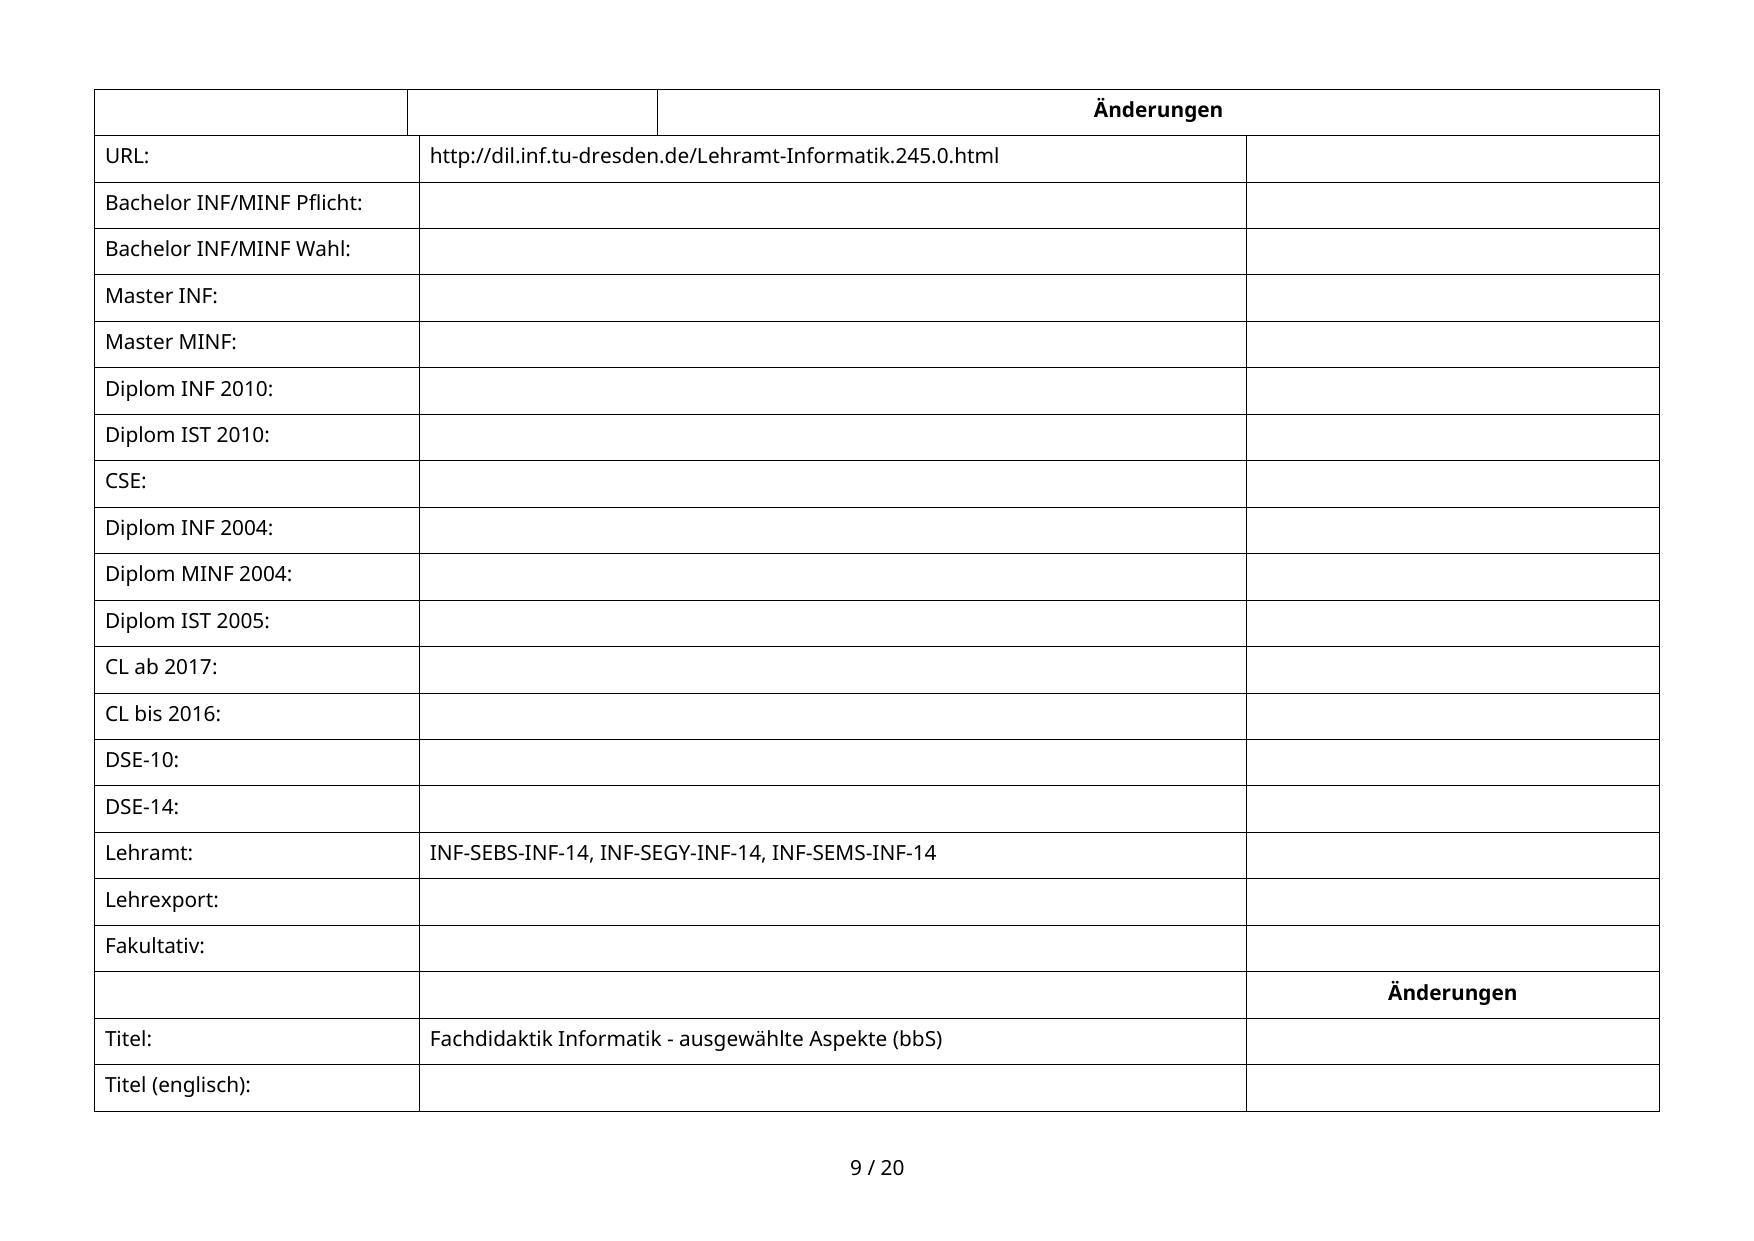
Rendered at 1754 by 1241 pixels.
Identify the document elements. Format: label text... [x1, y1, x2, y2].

table_cell [420, 879, 1246, 925]
table_header [420, 972, 1246, 1018]
table_cell [420, 786, 1246, 832]
table_header Änderungen [1247, 972, 1659, 1018]
table_cell Diplom IST 2010: [95, 415, 419, 460]
table_cell INF-SEBS-INF-14, INF-SEGY-INF-14, INF-SEMS-INF-14 [420, 833, 1246, 878]
table_cell http://dil.inf.tu-dresden.de/Lehramt-Informatik.245.0.html [420, 136, 1246, 181]
table_cell Bachelor INF/MINF Pflicht: [95, 183, 419, 228]
table_cell [1247, 601, 1659, 646]
table_cell Master INF: [95, 275, 419, 321]
table_cell [1247, 229, 1659, 274]
table_cell Diplom INF 2004: [95, 508, 419, 553]
table_cell [1247, 694, 1659, 739]
table_cell CL ab 2017: [95, 647, 419, 692]
table_cell [1247, 833, 1659, 878]
table_cell [1247, 740, 1659, 785]
table_cell [1247, 368, 1659, 414]
table_cell [420, 1065, 1246, 1111]
table_cell [420, 415, 1246, 460]
table_cell [420, 601, 1246, 646]
table_cell [420, 926, 1246, 971]
table_cell CL bis 2016: [95, 694, 419, 739]
table_cell [420, 322, 1246, 367]
table_cell Bachelor INF/MINF Wahl: [95, 229, 419, 274]
table_cell [1247, 647, 1659, 692]
table_cell [420, 461, 1246, 507]
table_cell Lehramt: [95, 833, 419, 878]
table_cell [1247, 1019, 1659, 1064]
table_cell [1247, 183, 1659, 228]
table_cell [420, 740, 1246, 785]
table_cell [1247, 136, 1659, 181]
table_cell [420, 183, 1246, 228]
table_cell CSE: [95, 461, 419, 507]
table_cell Diplom MINF 2004: [95, 554, 419, 599]
table_cell [1247, 926, 1659, 971]
table_cell [1247, 461, 1659, 507]
table_header Änderungen [658, 90, 1659, 135]
table_cell [420, 694, 1246, 739]
table_cell [420, 275, 1246, 321]
table_cell Lehrexport: [95, 879, 419, 925]
table_cell [420, 554, 1246, 599]
table_cell [1247, 415, 1659, 460]
table_cell [420, 508, 1246, 553]
table_cell [420, 368, 1246, 414]
table_cell [1247, 275, 1659, 321]
table_cell [1247, 508, 1659, 553]
table_cell Titel: [95, 1019, 419, 1064]
table_header [95, 90, 407, 135]
table_cell Master MINF: [95, 322, 419, 367]
table_header [95, 972, 419, 1018]
table_cell Diplom IST 2005: [95, 601, 419, 646]
table_cell [420, 647, 1246, 692]
table_cell DSE-14: [95, 786, 419, 832]
table_cell [1247, 786, 1659, 832]
table_cell [1247, 322, 1659, 367]
table_cell [1247, 1065, 1659, 1111]
table_cell [420, 229, 1246, 274]
table_cell URL: [95, 136, 419, 181]
table_cell [1247, 879, 1659, 925]
table_header [408, 90, 657, 135]
table_cell Titel (englisch): [95, 1065, 419, 1111]
table_cell Fachdidaktik Informatik - ausgewählte Aspekte (bbS) [420, 1019, 1246, 1064]
table_cell [1247, 554, 1659, 599]
table_cell DSE-10: [95, 740, 419, 785]
table_cell Diplom INF 2010: [95, 368, 419, 414]
table_cell Fakultativ: [95, 926, 419, 971]
